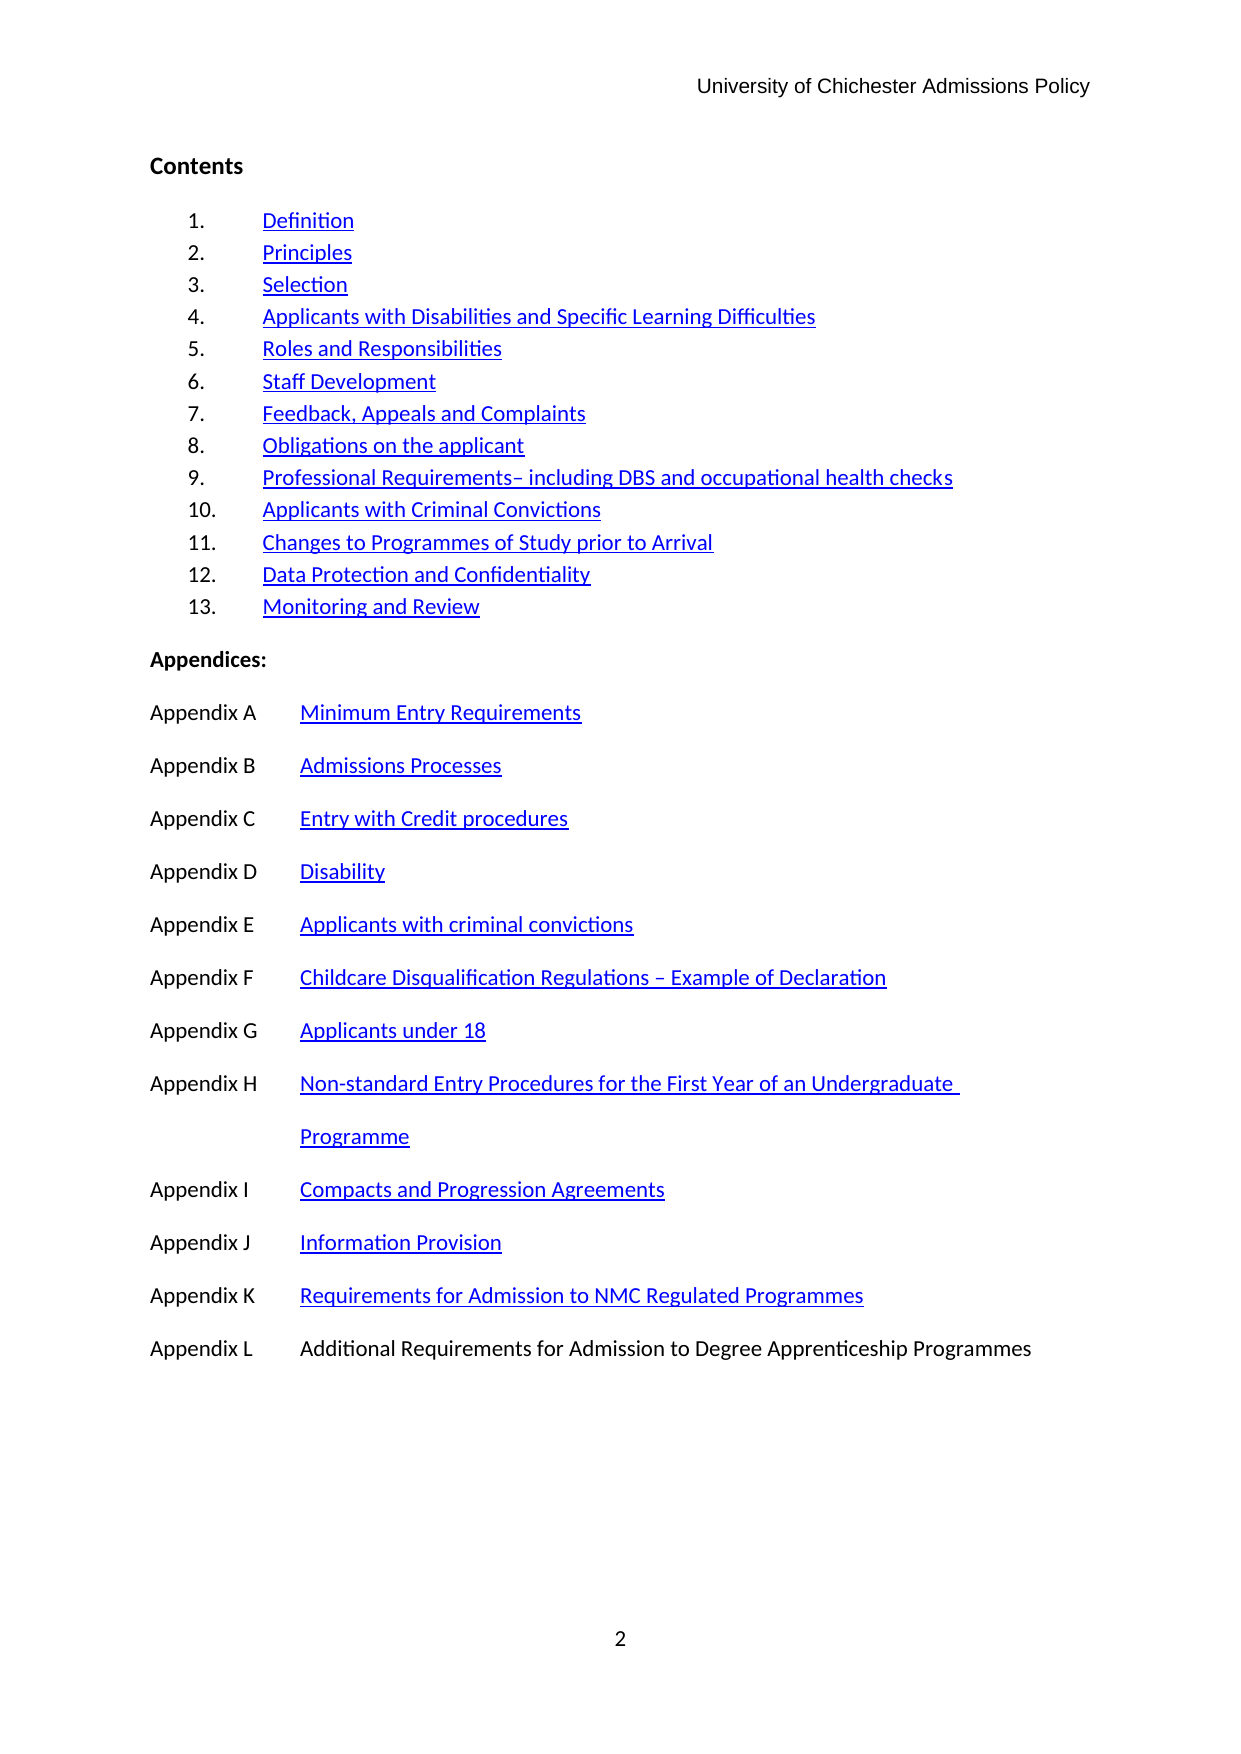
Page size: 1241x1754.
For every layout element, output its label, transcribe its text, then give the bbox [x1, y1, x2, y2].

list Changes to Programmes of Study prior to Arrival [187, 528, 1090, 556]
list Selection [187, 270, 1090, 298]
text Appendix K Requirements for Admission to NMC Regulated Programmes [150, 1281, 1090, 1309]
text Appendices: [150, 645, 1090, 673]
list Staff Development [187, 367, 1090, 395]
text Programme [225, 1122, 1090, 1150]
list Definition [187, 206, 1090, 234]
text Appendix C Entry with Credit procedures [150, 804, 1090, 832]
list Applicants with Criminal Convictions [187, 496, 1090, 523]
text Appendix B Admissions Processes [150, 751, 1090, 779]
text Appendix D Disability [150, 857, 1090, 885]
text Appendix F Childcare Disqualification Regulations – Example of Declaration [150, 963, 1090, 991]
list Obligations on the applicant [187, 431, 1090, 459]
list Applicants with Disabilities and Specific Learning Difficulties [187, 302, 1090, 330]
text Appendix G Applicants under 18 [150, 1016, 1090, 1044]
text Contents [150, 150, 1090, 181]
text Appendix H Non-standard Entry Procedures for the First Year of an Undergraduate [150, 1069, 1090, 1097]
list Roles and Responsibilities [187, 334, 1090, 363]
text Appendix E Applicants with criminal convictions [150, 910, 1090, 938]
text Appendix I Compacts and Progression Agreements [150, 1175, 1090, 1203]
text Appendix A Minimum Entry Requirements [150, 698, 1090, 726]
text Appendix J Information Provision [150, 1228, 1090, 1256]
list Principles [187, 238, 1090, 266]
list Data Protection and Confidentiality [187, 560, 1090, 588]
list Feedback, Appeals and Complaints [187, 399, 1090, 427]
text Appendix L Additional Requirements for Admission to Degree Apprenticeship Programmes [150, 1334, 1090, 1362]
list Monitoring and Review [187, 592, 1090, 620]
list Professional Requirements– including DBS and occupational health checks [187, 463, 1090, 491]
